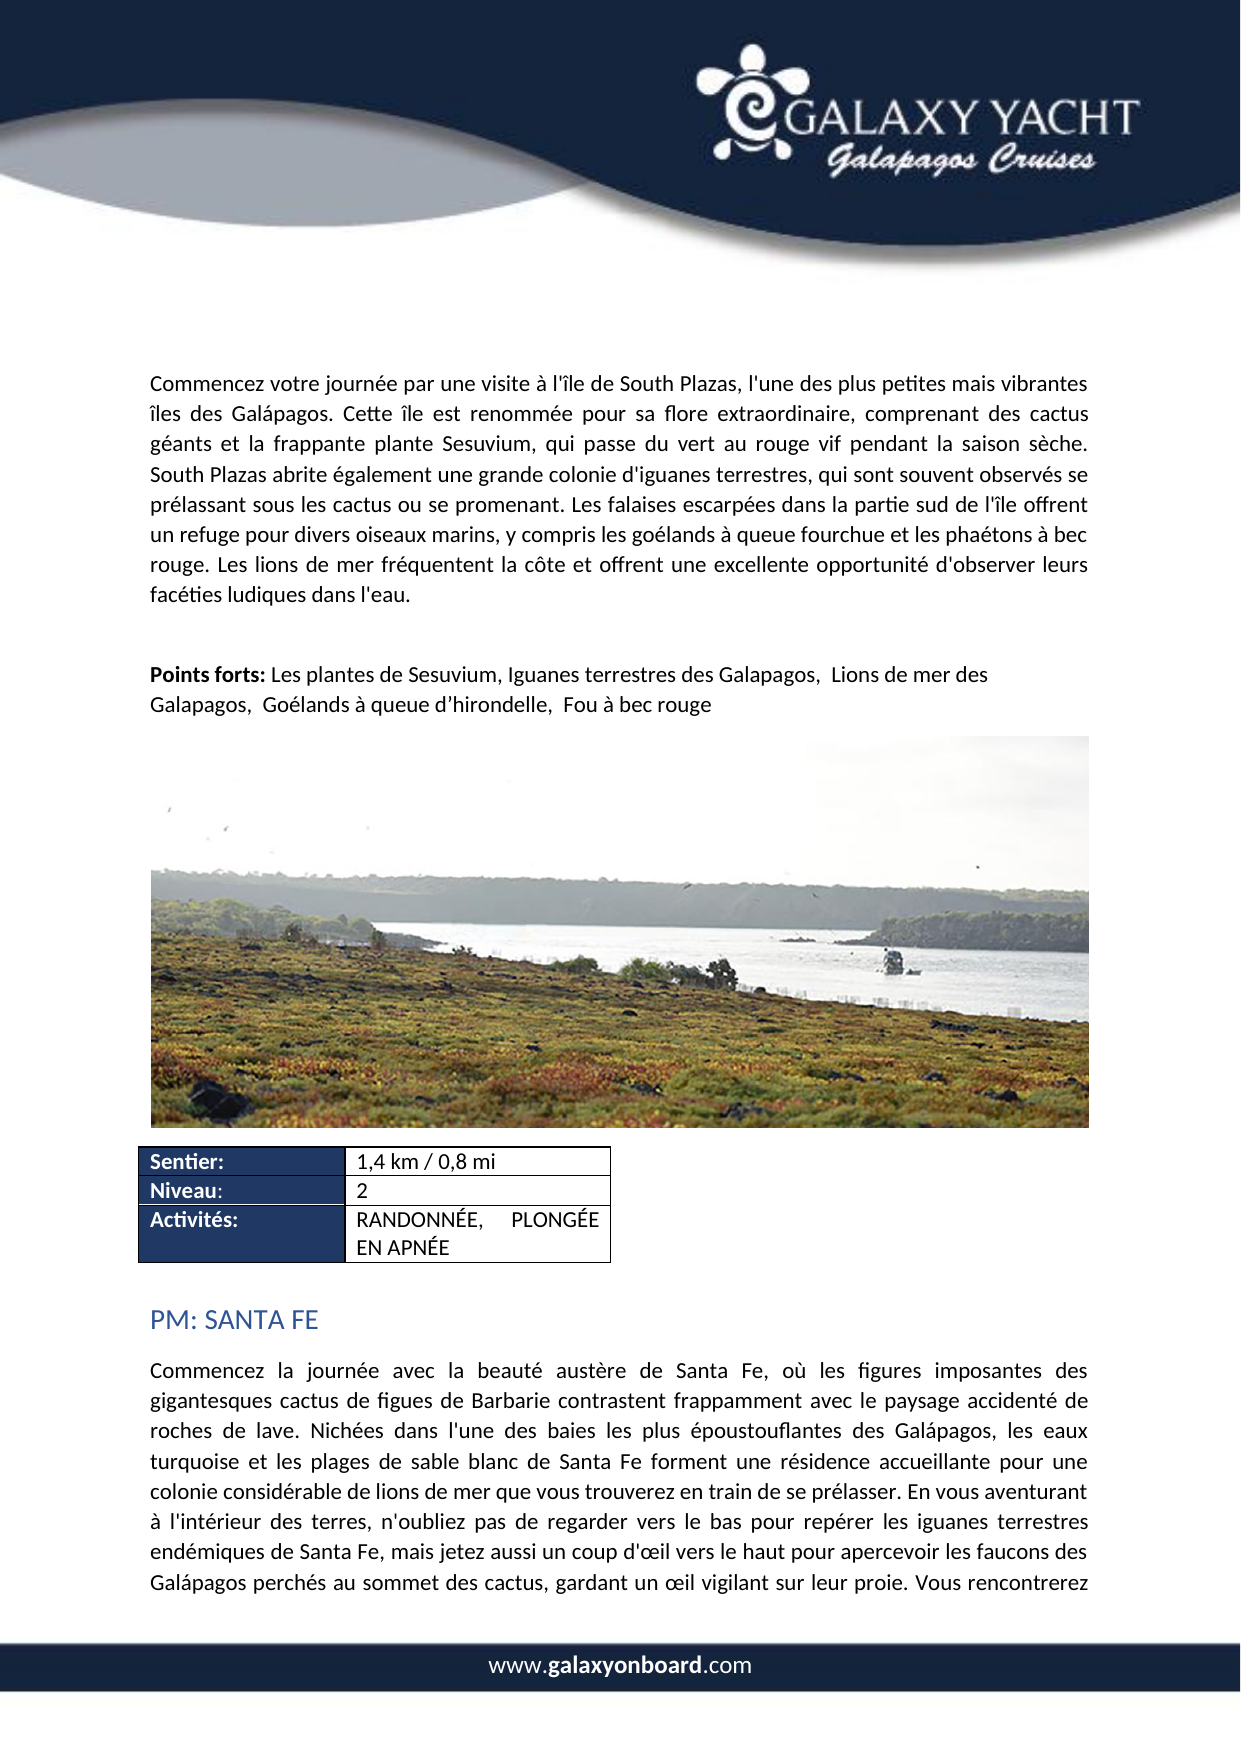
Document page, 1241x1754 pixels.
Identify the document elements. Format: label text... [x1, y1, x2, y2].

text Commencez votre journée par une visite à l'île de South Plazas, l'une des plus petites mais vibrantes îles des Galápagos. Cette île est renommée pour sa flore extraordinaire, comprenant des cactus géants et la frappante plante Sesuvium, qui passe du vert au rouge vif pendant la saison sèche. South Plazas abrite également une grande colonie d'iguanes terrestres, qui sont souvent observés se prélassant sous les cactus ou se promenant. Les falaises escarpées dans la partie sud de l'île offrent un refuge pour divers oiseaux marins, y compris les goélands à queue fourchue et les phaétons à bec rouge. Les lions de mer fréquentent la côte et offrent une excellente opportunité d'observer leurs facéties ludiques dans l'eau. [150, 369, 1090, 609]
picture [151, 736, 1089, 1128]
table_cell Niveau: [139, 1176, 344, 1204]
table_cell RANDONNÉE, PLONGÉE EN APNÉE [346, 1206, 610, 1262]
table_cell Activités: [139, 1206, 344, 1262]
table_header 1,4 km / 0,8 mi [346, 1148, 610, 1175]
text Points forts: Les plantes de Sesuvium, Iguanes terrestres des Galapagos, Lions de mer des Galapagos, Goélands à queue d’hirondelle, Fou à bec rouge [150, 660, 1090, 718]
table_cell 2 [346, 1176, 610, 1204]
picture [0, 1604, 1241, 1732]
table_header Sentier: [139, 1148, 344, 1175]
text PM: SANTA FE [150, 1301, 1090, 1337]
picture [0, 0, 1241, 302]
